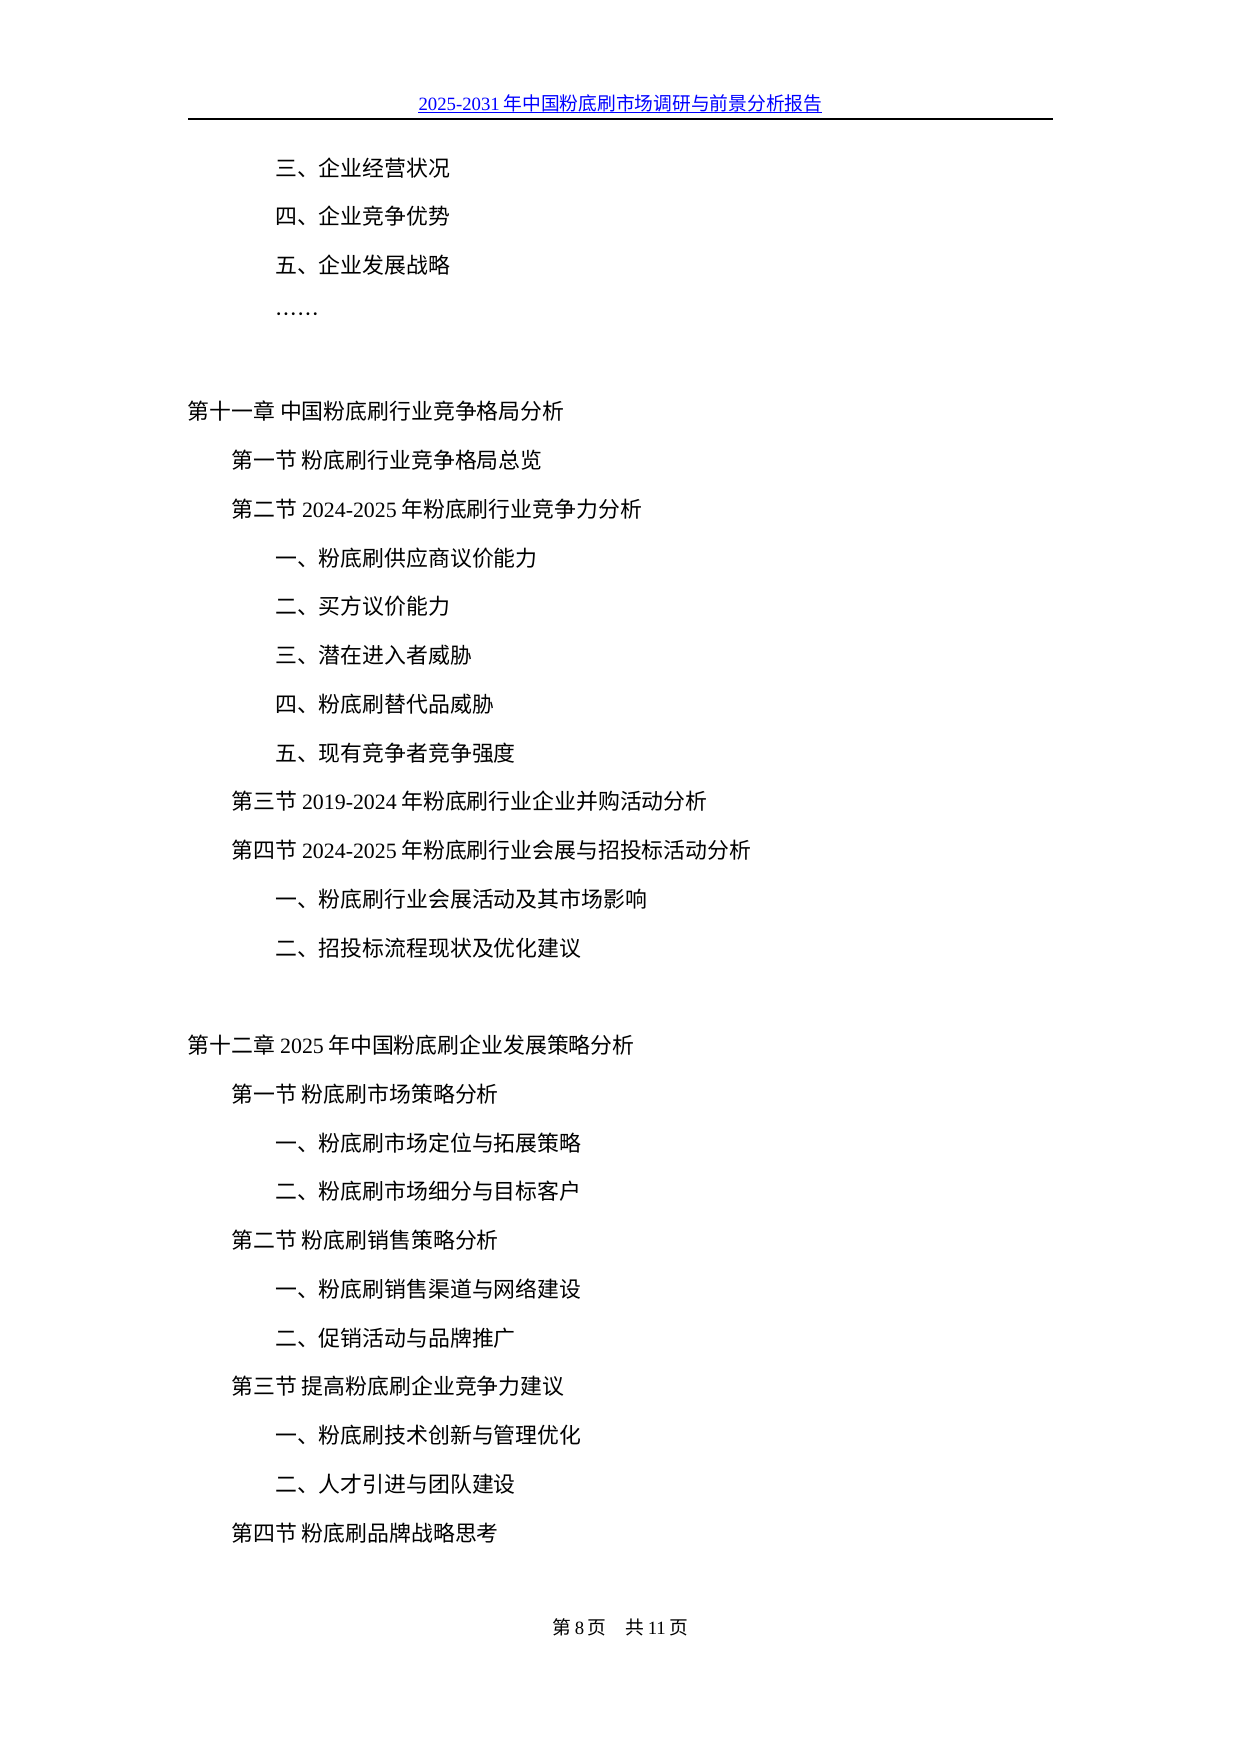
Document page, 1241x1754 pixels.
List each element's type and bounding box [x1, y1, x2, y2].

text [187, 150, 1053, 1548]
